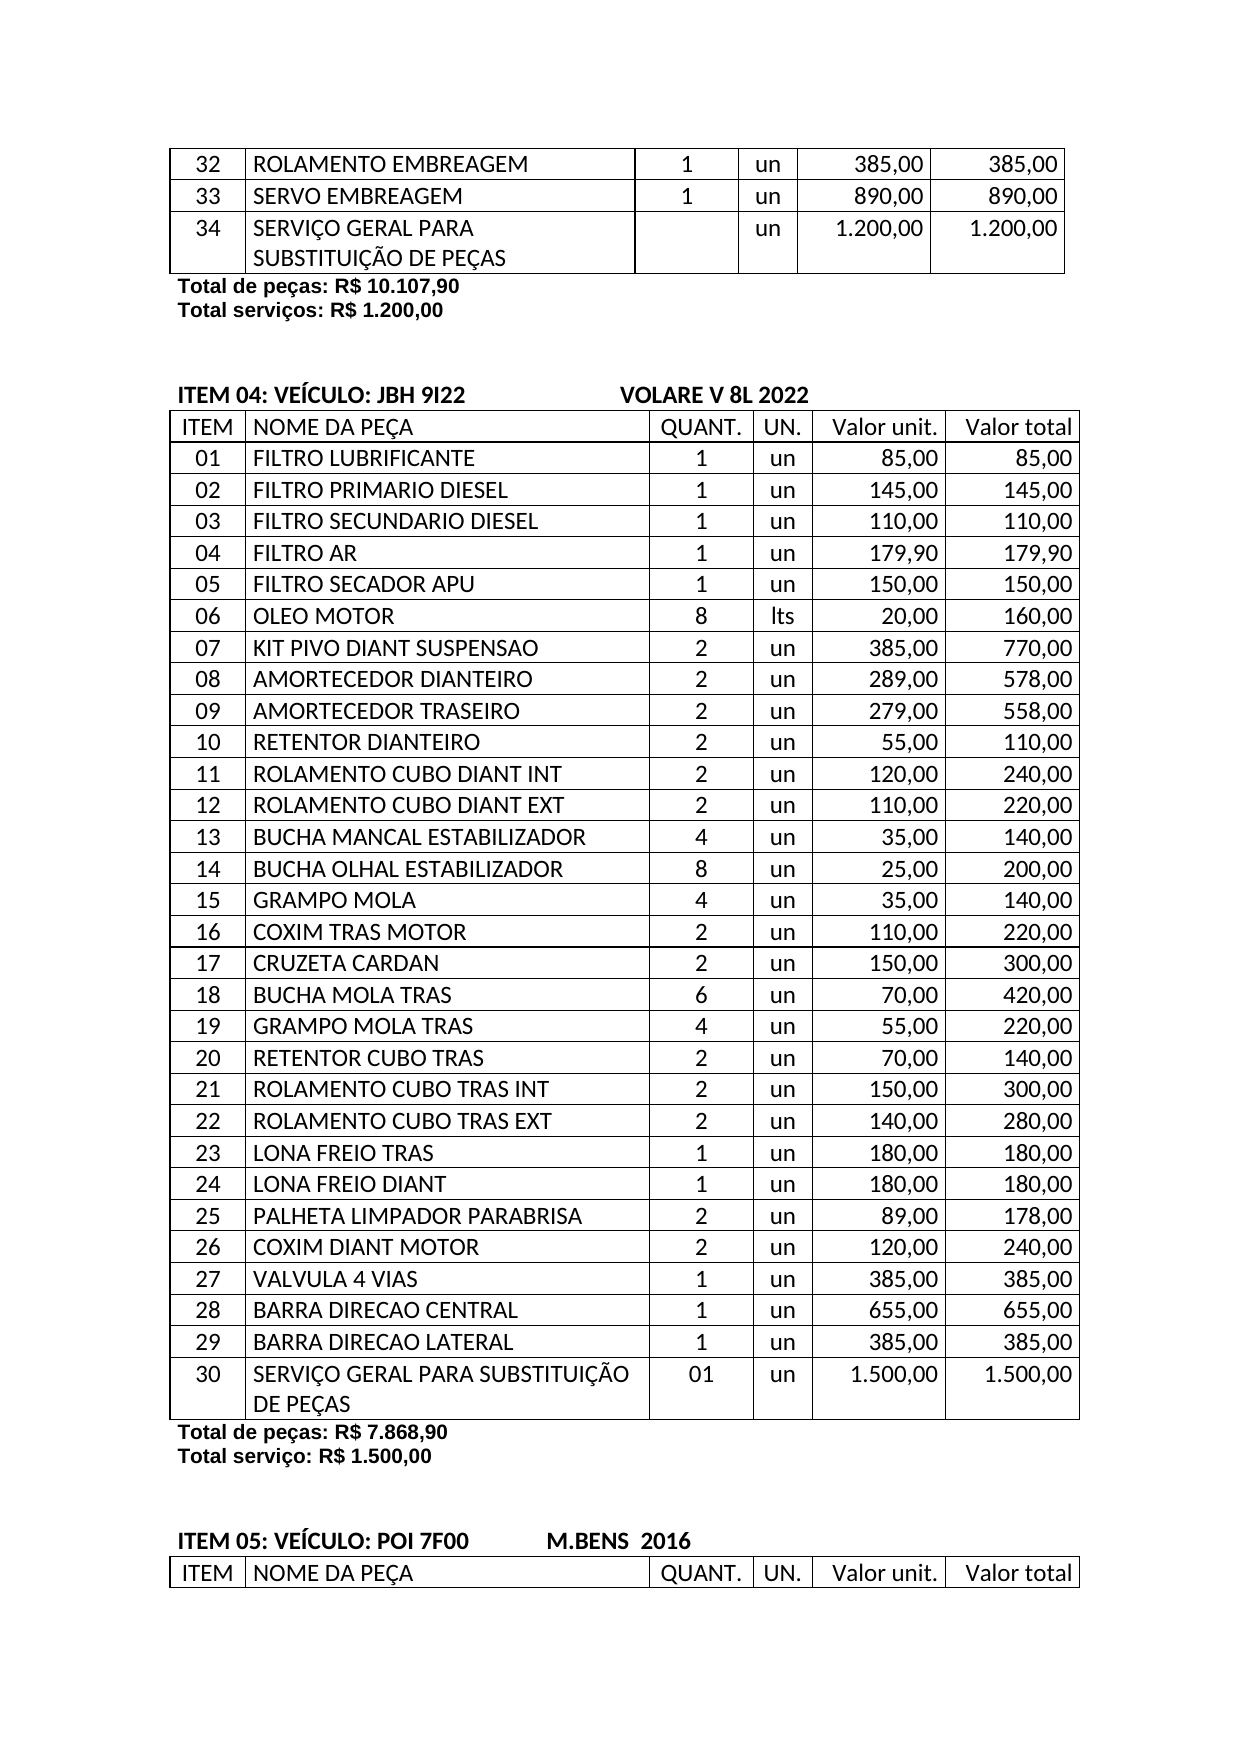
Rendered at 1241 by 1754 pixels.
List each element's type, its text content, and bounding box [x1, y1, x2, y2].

table_cell 05 [171, 569, 245, 599]
table_cell BARRA DIRECAO CENTRAL [246, 1295, 649, 1325]
table_cell ROLAMENTO CUBO DIANT INT [246, 758, 649, 788]
table_cell un [754, 1295, 812, 1325]
table_cell 110,00 [813, 506, 945, 536]
table_cell COXIM TRAS MOTOR [246, 916, 649, 946]
table_cell 220,00 [946, 790, 1079, 820]
table_cell 70,00 [813, 979, 945, 1009]
table_header ITEM [171, 1557, 245, 1587]
table_cell 70,00 [813, 1042, 945, 1073]
table_cell 2 [650, 1105, 753, 1136]
table_header NOME DA PEÇA [246, 1557, 649, 1587]
table_cell 145,00 [813, 474, 945, 504]
table_cell RETENTOR DIANTEIRO [246, 726, 649, 757]
table_cell AMORTECEDOR TRASEIRO [246, 695, 649, 725]
table_cell 85,00 [946, 443, 1079, 473]
table_header Valor unit. [813, 411, 945, 441]
table_cell 180,00 [813, 1168, 945, 1199]
table_cell 655,00 [813, 1295, 945, 1325]
table_cell 2 [650, 695, 753, 725]
table_cell 2 [650, 726, 753, 757]
table_cell un [754, 758, 812, 788]
table_cell un [754, 916, 812, 946]
table_cell lts [754, 600, 812, 631]
table_cell 15 [171, 884, 245, 915]
table_cell 179,90 [946, 537, 1079, 568]
table_cell 1 [636, 149, 738, 179]
table_cell 110,00 [946, 726, 1079, 757]
table_cell SERVO EMBREAGEM [246, 180, 634, 211]
table_cell 1.500,00 [813, 1358, 945, 1419]
table_cell 140,00 [946, 1042, 1079, 1073]
table_cell un [754, 474, 812, 504]
table_cell 09 [171, 695, 245, 725]
table_cell 200,00 [946, 853, 1079, 883]
table_cell 8 [650, 600, 753, 631]
text Total de peças: R$ 10.107,90 [177, 274, 1063, 298]
table_cell 300,00 [946, 1074, 1079, 1104]
table_cell un [739, 149, 797, 179]
table_cell 12 [171, 790, 245, 820]
table_cell 240,00 [946, 758, 1079, 788]
table_header UN. [754, 411, 812, 441]
table_cell 420,00 [946, 979, 1079, 1009]
table_cell FILTRO PRIMARIO DIESEL [246, 474, 649, 504]
table_cell 07 [171, 632, 245, 662]
table_cell 34 [171, 212, 245, 273]
table_cell 11 [171, 758, 245, 788]
table_cell 145,00 [946, 474, 1079, 504]
table_cell 2 [650, 948, 753, 978]
table_cell 1.500,00 [946, 1358, 1079, 1419]
table_cell 22 [171, 1105, 245, 1136]
table_cell 150,00 [813, 569, 945, 599]
table_header ITEM [171, 411, 245, 441]
table_cell 140,00 [946, 821, 1079, 852]
table_cell BUCHA OLHAL ESTABILIZADOR [246, 853, 649, 883]
table_cell 55,00 [813, 726, 945, 757]
table_cell un [754, 726, 812, 757]
table_cell un [754, 1137, 812, 1167]
table_cell un [754, 1042, 812, 1073]
table_cell 140,00 [946, 884, 1079, 915]
table_cell 33 [171, 180, 245, 211]
table_cell un [754, 821, 812, 852]
table_cell 25,00 [813, 853, 945, 883]
table_cell un [754, 695, 812, 725]
text Total serviço: R$ 1.500,00 [177, 1444, 1063, 1468]
table_header UN. [754, 1557, 812, 1587]
table_cell 21 [171, 1074, 245, 1104]
table_cell 35,00 [813, 821, 945, 852]
table_cell 150,00 [813, 1074, 945, 1104]
table_cell 1.200,00 [798, 212, 930, 273]
table_cell 2 [650, 916, 753, 946]
table_cell 385,00 [946, 1263, 1079, 1293]
text Total serviços: R$ 1.200,00 [177, 298, 1063, 322]
table_cell un [754, 853, 812, 883]
table_cell AMORTECEDOR DIANTEIRO [246, 663, 649, 694]
table_cell 2 [650, 1231, 753, 1262]
table_header QUANT. [650, 1557, 753, 1587]
table_cell OLEO MOTOR [246, 600, 649, 631]
table_cell 220,00 [946, 916, 1079, 946]
table_cell 1 [650, 569, 753, 599]
table_cell ROLAMENTO EMBREAGEM [246, 149, 634, 179]
table_cell un [754, 884, 812, 915]
table_cell 14 [171, 853, 245, 883]
table_cell [636, 212, 738, 273]
table_cell 289,00 [813, 663, 945, 694]
table_cell BARRA DIRECAO LATERAL [246, 1326, 649, 1357]
table_cell 578,00 [946, 663, 1079, 694]
table_cell 32 [171, 149, 245, 179]
table_cell 30 [171, 1358, 245, 1419]
table_header Valor total [946, 411, 1079, 441]
table_header QUANT. [650, 411, 753, 441]
table_header Valor total [946, 1557, 1079, 1587]
table_cell 2 [650, 1074, 753, 1104]
table_cell un [754, 1200, 812, 1230]
table_cell 220,00 [946, 1011, 1079, 1041]
table_cell 2 [650, 632, 753, 662]
table_cell 150,00 [946, 569, 1079, 599]
table_header Valor unit. [813, 1557, 945, 1587]
table_cell ROLAMENTO CUBO DIANT EXT [246, 790, 649, 820]
table_cell 385,00 [946, 1326, 1079, 1357]
table_cell 890,00 [931, 180, 1064, 211]
table_cell ROLAMENTO CUBO TRAS EXT [246, 1105, 649, 1136]
table_cell un [754, 1074, 812, 1104]
table_cell 16 [171, 916, 245, 946]
table_cell FILTRO LUBRIFICANTE [246, 443, 649, 473]
table_cell 180,00 [946, 1168, 1079, 1199]
table_cell 01 [171, 443, 245, 473]
text Total de peças: R$ 7.868,90 [177, 1420, 1063, 1444]
table_cell 385,00 [931, 149, 1064, 179]
table_cell un [754, 1168, 812, 1199]
table_cell 385,00 [813, 632, 945, 662]
table_cell 6 [650, 979, 753, 1009]
table_cell 23 [171, 1137, 245, 1167]
table_cell FILTRO SECUNDARIO DIESEL [246, 506, 649, 536]
table_cell CRUZETA CARDAN [246, 948, 649, 978]
table_cell 35,00 [813, 884, 945, 915]
table_cell 85,00 [813, 443, 945, 473]
table_cell 150,00 [813, 948, 945, 978]
table_cell 2 [650, 1200, 753, 1230]
table_cell 180,00 [813, 1137, 945, 1167]
table_cell 19 [171, 1011, 245, 1041]
table_cell 2 [650, 790, 753, 820]
table_cell PALHETA LIMPADOR PARABRISA [246, 1200, 649, 1230]
table_cell 770,00 [946, 632, 1079, 662]
table_header NOME DA PEÇA [246, 411, 649, 441]
table_cell 385,00 [813, 1263, 945, 1293]
table_cell 2 [650, 758, 753, 788]
table_cell un [754, 948, 812, 978]
table_cell 240,00 [946, 1231, 1079, 1262]
table_cell 179,90 [813, 537, 945, 568]
table_cell 1 [650, 474, 753, 504]
table_cell 110,00 [813, 790, 945, 820]
table_cell 558,00 [946, 695, 1079, 725]
table_cell un [754, 569, 812, 599]
table_cell 27 [171, 1263, 245, 1293]
table_cell 1 [650, 537, 753, 568]
table_cell 120,00 [813, 1231, 945, 1262]
table_cell un [754, 1326, 812, 1357]
table_cell GRAMPO MOLA TRAS [246, 1011, 649, 1041]
table_cell 110,00 [813, 916, 945, 946]
table_cell un [754, 443, 812, 473]
table_cell LONA FREIO TRAS [246, 1137, 649, 1167]
table_cell 180,00 [946, 1137, 1079, 1167]
table_cell 1 [650, 1295, 753, 1325]
table_cell un [739, 180, 797, 211]
table_cell 178,00 [946, 1200, 1079, 1230]
table_cell un [754, 790, 812, 820]
table_cell 279,00 [813, 695, 945, 725]
table_cell 06 [171, 600, 245, 631]
table_cell 08 [171, 663, 245, 694]
table_cell 300,00 [946, 948, 1079, 978]
table_cell 26 [171, 1231, 245, 1262]
table_cell un [754, 663, 812, 694]
table_cell LONA FREIO DIANT [246, 1168, 649, 1199]
table_cell 120,00 [813, 758, 945, 788]
table_cell BUCHA MANCAL ESTABILIZADOR [246, 821, 649, 852]
table_cell 20 [171, 1042, 245, 1073]
table_cell un [754, 1263, 812, 1293]
table_cell un [754, 632, 812, 662]
table_cell un [754, 1358, 812, 1419]
table_cell 55,00 [813, 1011, 945, 1041]
table_cell SERVIÇO GERAL PARA SUBSTITUIÇÃO DE PEÇAS [246, 212, 634, 273]
table_cell 89,00 [813, 1200, 945, 1230]
table_cell 2 [650, 1042, 753, 1073]
table_cell 17 [171, 948, 245, 978]
table_cell GRAMPO MOLA [246, 884, 649, 915]
table_cell VALVULA 4 VIAS [246, 1263, 649, 1293]
table_cell KIT PIVO DIANT SUSPENSAO [246, 632, 649, 662]
table_cell FILTRO AR [246, 537, 649, 568]
table_cell 1.200,00 [931, 212, 1064, 273]
table_cell 28 [171, 1295, 245, 1325]
table_cell 1 [650, 1326, 753, 1357]
table_cell 8 [650, 853, 753, 883]
table_cell 13 [171, 821, 245, 852]
table_cell RETENTOR CUBO TRAS [246, 1042, 649, 1073]
table_cell 4 [650, 884, 753, 915]
table_cell FILTRO SECADOR APU [246, 569, 649, 599]
table_cell 4 [650, 1011, 753, 1041]
table_cell 01 [650, 1358, 753, 1419]
table_cell COXIM DIANT MOTOR [246, 1231, 649, 1262]
table_cell 160,00 [946, 600, 1079, 631]
table_cell 1 [636, 180, 738, 211]
table_cell un [754, 1231, 812, 1262]
table_cell 24 [171, 1168, 245, 1199]
table_cell 29 [171, 1326, 245, 1357]
table_cell 385,00 [798, 149, 930, 179]
table_cell un [754, 506, 812, 536]
table_cell SERVIÇO GERAL PARA SUBSTITUIÇÃO DE PEÇAS [246, 1358, 649, 1419]
table_cell 4 [650, 821, 753, 852]
table_cell 1 [650, 1168, 753, 1199]
table_cell un [754, 1011, 812, 1041]
table_cell BUCHA MOLA TRAS [246, 979, 649, 1009]
table_cell 1 [650, 1263, 753, 1293]
text ITEM 05: VEÍCULO: POI 7F00 M.BENS 2016 [177, 1525, 1063, 1556]
table_cell un [754, 979, 812, 1009]
table_cell 2 [650, 663, 753, 694]
table_cell un [754, 1105, 812, 1136]
table_cell 1 [650, 443, 753, 473]
table_cell 02 [171, 474, 245, 504]
table_cell ROLAMENTO CUBO TRAS INT [246, 1074, 649, 1104]
table_cell 110,00 [946, 506, 1079, 536]
table_cell un [754, 537, 812, 568]
table_cell 04 [171, 537, 245, 568]
table_cell 140,00 [813, 1105, 945, 1136]
table_cell 10 [171, 726, 245, 757]
table_cell 280,00 [946, 1105, 1079, 1136]
table_cell 890,00 [798, 180, 930, 211]
table_cell 18 [171, 979, 245, 1009]
table_cell 1 [650, 506, 753, 536]
table_cell un [739, 212, 797, 273]
text ITEM 04: VEÍCULO: JBH 9I22 VOLARE V 8L 2022 [177, 379, 1063, 410]
table_cell 1 [650, 1137, 753, 1167]
table_cell 20,00 [813, 600, 945, 631]
table_cell 25 [171, 1200, 245, 1230]
table_cell 385,00 [813, 1326, 945, 1357]
table_cell 03 [171, 506, 245, 536]
table_cell 655,00 [946, 1295, 1079, 1325]
